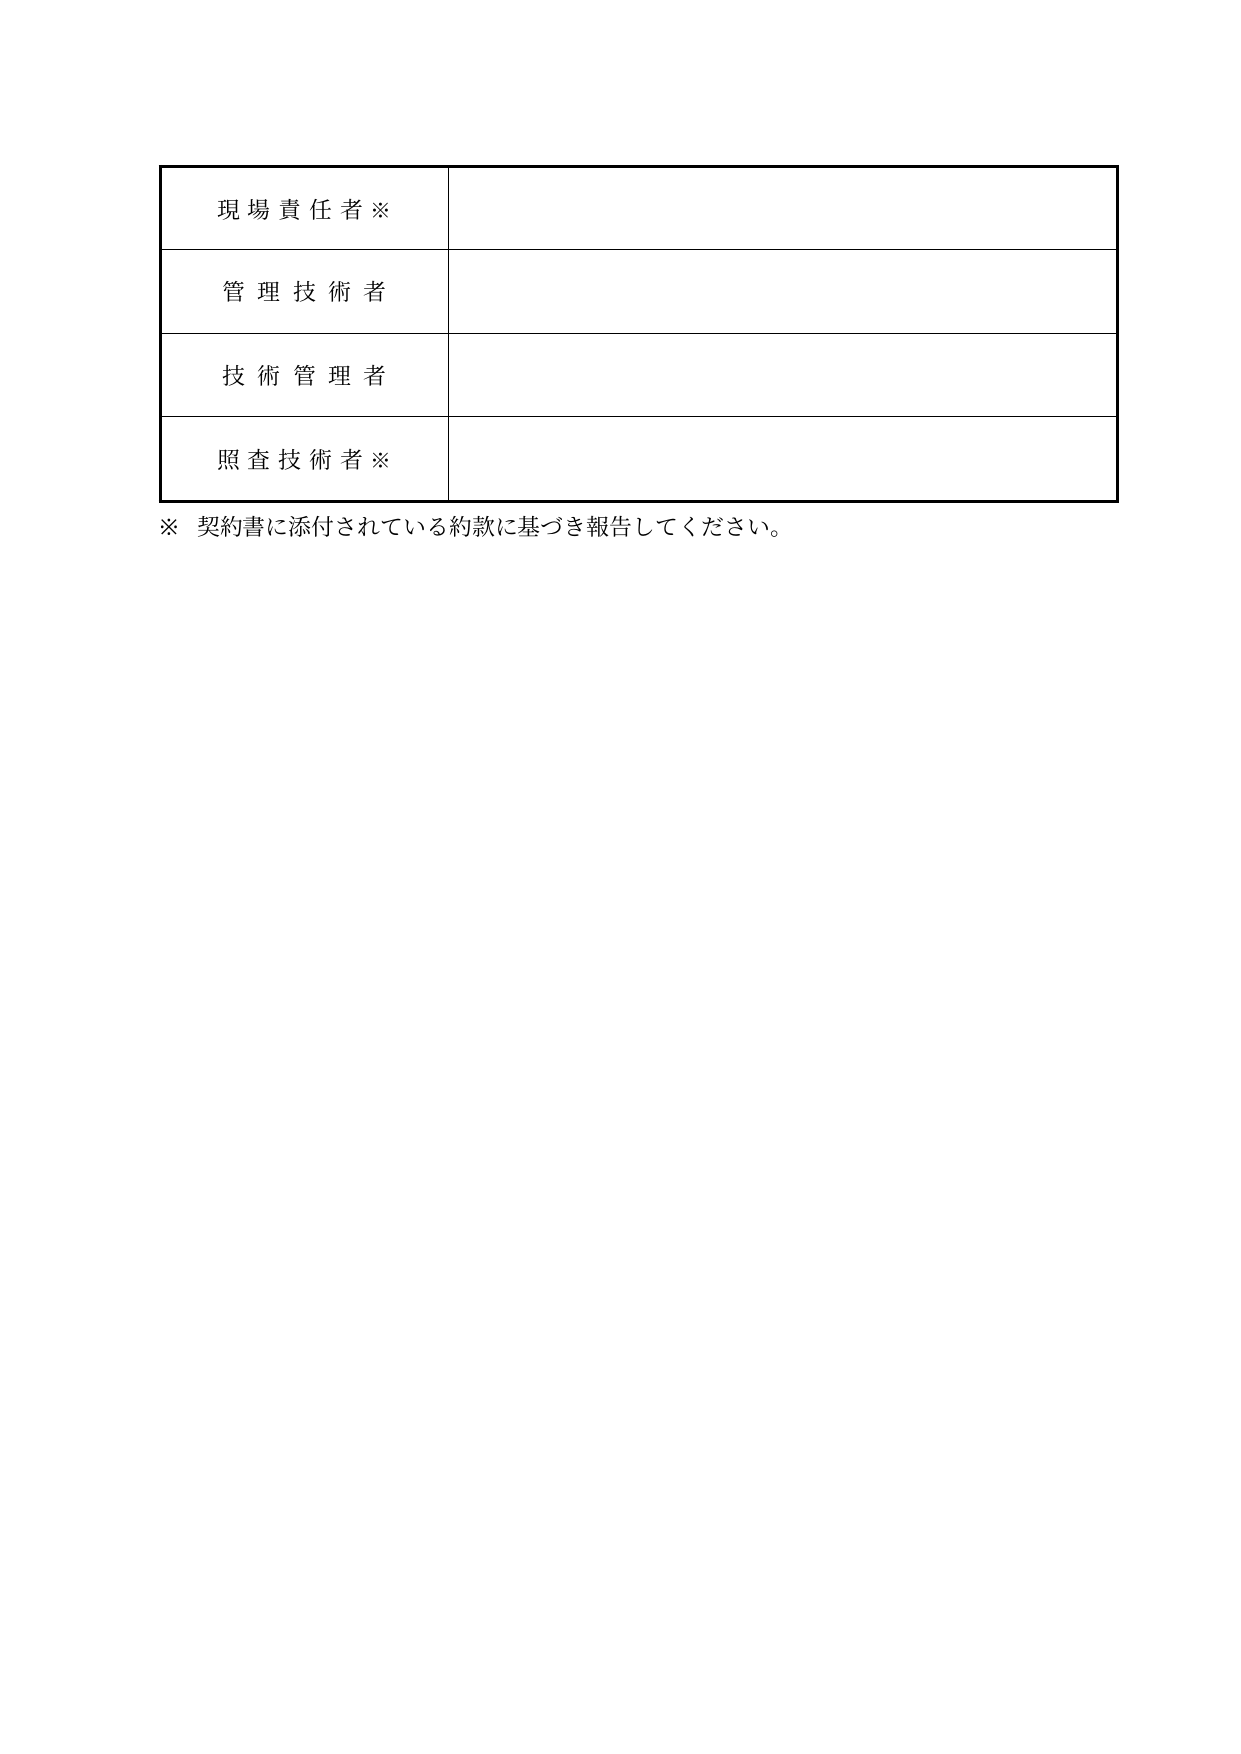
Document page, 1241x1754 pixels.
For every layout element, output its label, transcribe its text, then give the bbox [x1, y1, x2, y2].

list 契約書に添付されている約款に基づき報告してください。 [159, 503, 1104, 547]
table_cell [449, 334, 1116, 416]
table_cell 管理技術者 [162, 250, 448, 332]
table_cell [449, 168, 1116, 248]
table_cell [449, 417, 1116, 500]
table_cell 照査技術者※ [162, 417, 448, 500]
table_cell 現場責任者※ [162, 168, 448, 248]
table_cell [449, 250, 1116, 332]
table_cell 技術管理者 [162, 334, 448, 416]
